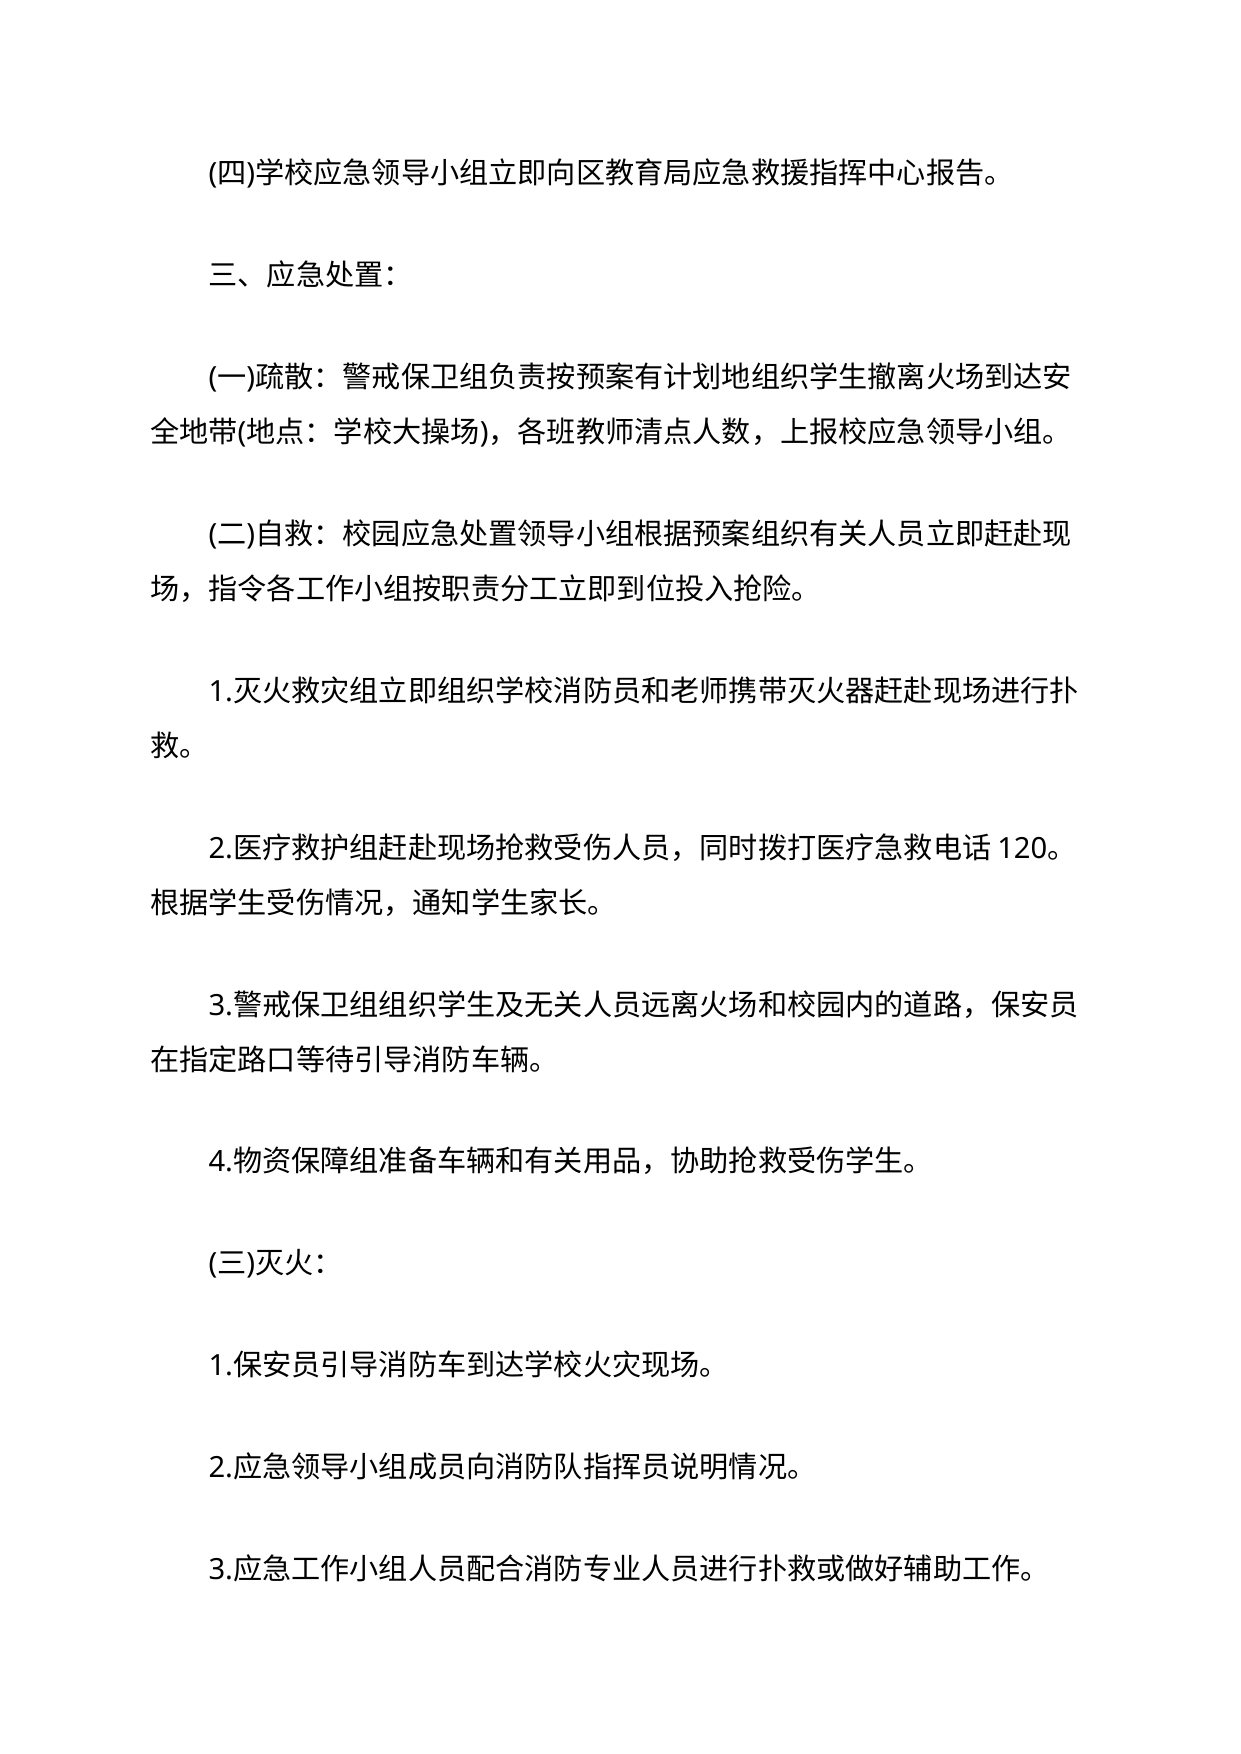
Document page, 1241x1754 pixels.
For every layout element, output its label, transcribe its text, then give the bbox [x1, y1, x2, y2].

text 4.物资保障组准备车辆和有关用品，协助抢救受伤学生。 [150, 1138, 1090, 1180]
text (三)灭火： [150, 1240, 1090, 1282]
text 2.医疗救护组赶赴现场抢救受伤人员，同时拨打医疗急救电话120。根据学生受伤情况，通知学生家长。 [150, 824, 1090, 922]
text 2.应急领导小组成员向消防队指挥员说明情况。 [150, 1444, 1090, 1486]
text (二)自救：校园应急处置领导小组根据预案组织有关人员立即赶赴现场，指令各工作小组按职责分工立即到位投入抢险。 [150, 511, 1090, 608]
text 三、应急处置： [150, 252, 1090, 294]
text 3.警戒保卫组组织学生及无关人员远离火场和校园内的道路，保安员在指定路口等待引导消防车辆。 [150, 981, 1090, 1078]
text (四)学校应急领导小组立即向区教育局应急救援指挥中心报告。 [150, 150, 1090, 192]
text 1.灭火救灾组立即组织学校消防员和老师携带灭火器赶赴现场进行扑救。 [150, 667, 1090, 765]
text (一)疏散：警戒保卫组负责按预案有计划地组织学生撤离火场到达安全地带(地点：学校大操场)，各班教师清点人数，上报校应急领导小组。 [150, 354, 1090, 451]
text 1.保安员引导消防车到达学校火灾现场。 [150, 1342, 1090, 1384]
text 3.应急工作小组人员配合消防专业人员进行扑救或做好辅助工作。 [150, 1546, 1090, 1588]
